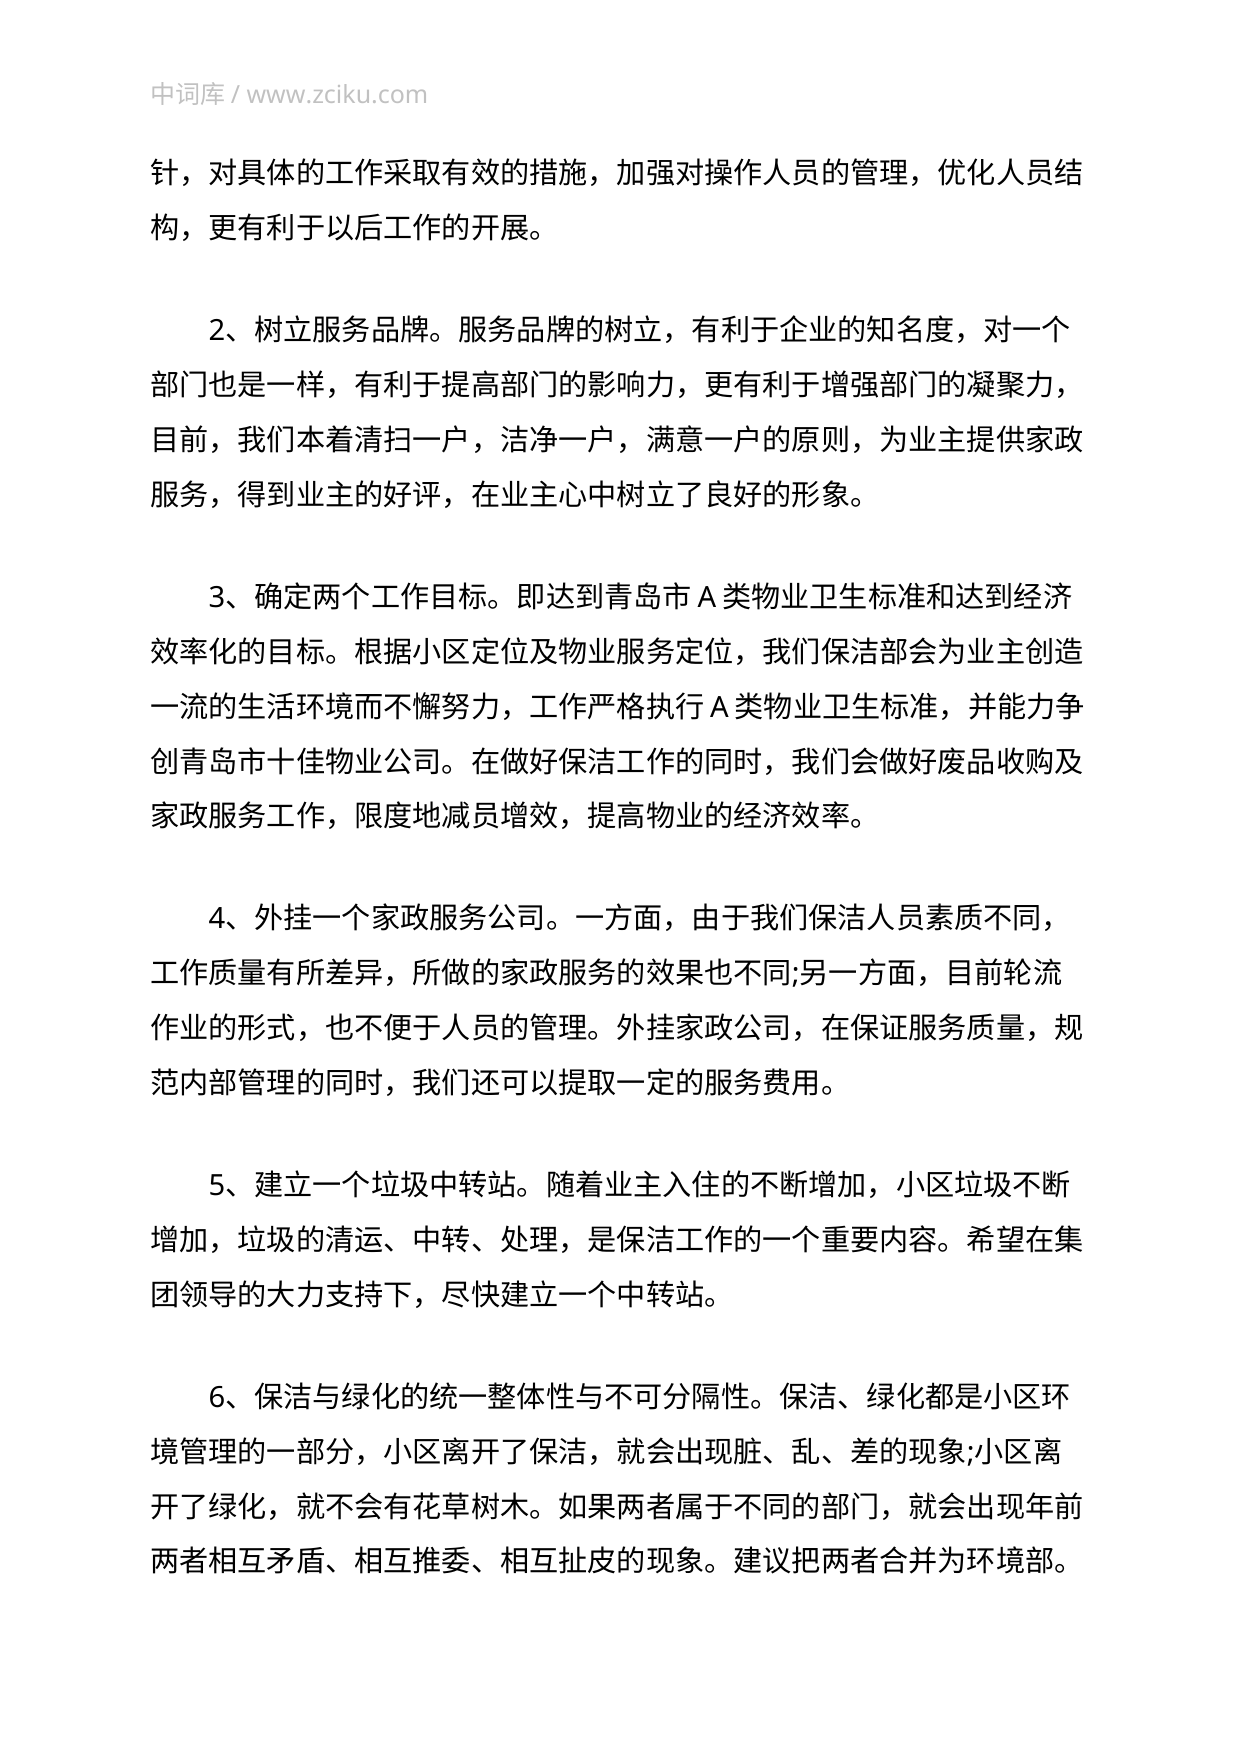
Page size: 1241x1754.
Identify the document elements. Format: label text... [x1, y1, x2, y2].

text 2、树立服务品牌。服务品牌的树立，有利于企业的知名度，对一个部门也是一样，有利于提高部门的影响力，更有利于增强部门的凝聚力，目前，我们本着清扫一户，洁净一户，满意一户的原则，为业主提供家政服务，得到业主的好评，在业主心中树立了良好的形象。 [150, 307, 1090, 514]
text 4、外挂一个家政服务公司。一方面，由于我们保洁人员素质不同，工作质量有所差异，所做的家政服务的效果也不同;另一方面，目前轮流作业的形式，也不便于人员的管理。外挂家政公司，在保证服务质量，规范内部管理的同时，我们还可以提取一定的服务费用。 [150, 895, 1090, 1102]
text 3、确定两个工作目标。即达到青岛市A类物业卫生标准和达到经济效率化的目标。根据小区定位及物业服务定位，我们保洁部会为业主创造一流的生活环境而不懈努力，工作严格执行A类物业卫生标准，并能力争创青岛市十佳物业公司。在做好保洁工作的同时，我们会做好废品收购及家政服务工作，限度地减员增效，提高物业的经济效率。 [150, 573, 1090, 835]
text 5、建立一个垃圾中转站。随着业主入住的不断增加，小区垃圾不断增加，垃圾的清运、中转、处理，是保洁工作的一个重要内容。希望在集团领导的大力支持下，尽快建立一个中转站。 [150, 1161, 1090, 1314]
text 6、保洁与绿化的统一整体性与不可分隔性。保洁、绿化都是小区环境管理的一部分，小区离开了保洁，就会出现脏、乱、差的现象;小区离开了绿化，就不会有花草树木。如果两者属于不同的部门，就会出现年前两者相互矛盾、相互推委、相互扯皮的现象。建议把两者合并为环境部。 [150, 1373, 1090, 1580]
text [150, 150, 1090, 247]
